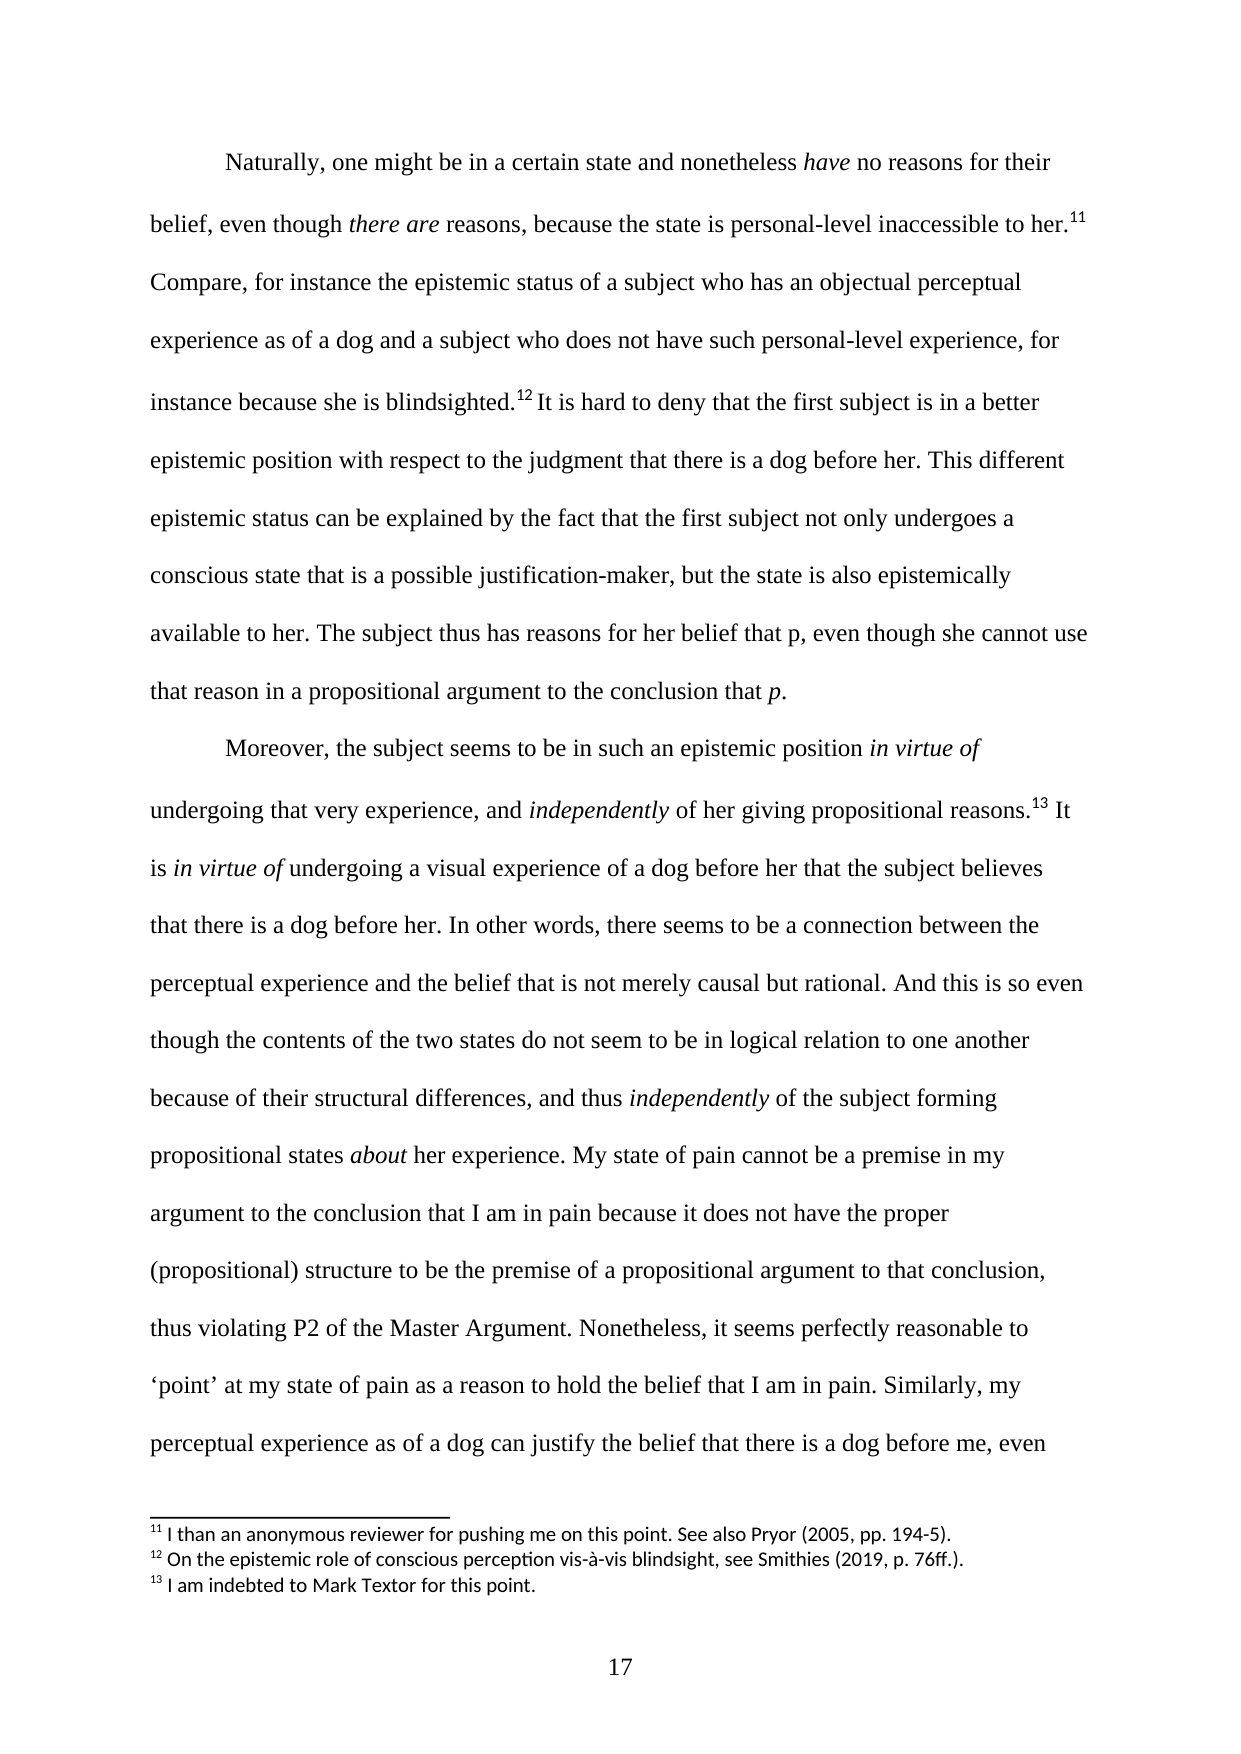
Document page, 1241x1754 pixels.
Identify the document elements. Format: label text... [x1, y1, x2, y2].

text Moreover, the subject seems to be in such an epistemic position in virtue of undergoing that very experience, and independently of her giving propositional reasons.13 It is in virtue of undergoing a visual experience of a dog before her that the subject believes that there is a dog before her. In other words, there seems to be a connection between the perceptual experience and the belief that is not merely causal but rational. And this is so even though the contents of the two states do not seem to be in logical relation to one another because of their structural differences, and thus independently of the subject forming propositional states about her experience. My state of pain cannot be a premise in my argument to the conclusion that I am in pain because it does not have the proper (propositional) structure to be the premise of a propositional argument to that conclusion, thus violating P2 of the Master Argument. Nonetheless, it seems perfectly reasonable to ‘point’ at my state of pain as a reason to hold the belief that I am in pain. Similarly, my perceptual experience as of a dog can justify the belief that there is a dog before me, even [150, 733, 1086, 1457]
text 11 I than an anonymous reviewer for pushing me on this point. See also Pryor (2005, pp. 194-5). 12 On the epistemic role of conscious perception vis-à-vis blindsight, see Smithies (2019, p. 76ff.). 13 I am indebted to Mark Textor for this point. [150, 1521, 968, 1597]
text Naturally, one might be in a certain state and nonetheless have no reasons for their belief, even though there are reasons, because the state is personal-level inaccessible to her.11 Compare, for instance the epistemic status of a subject who has an objectual perceptual experience as of a dog and a subject who does not have such personal-level experience, for instance because she is blindsighted.12 It is hard to deny that the first subject is in a better epistemic position with respect to the judgment that there is a dog before her. This different epistemic status can be explained by the fact that the first subject not only undergoes a conscious state that is a possible justification-maker, but the state is also epistemically available to her. The subject thus has reasons for her belief that p, even though she cannot use that reason in a propositional argument to the conclusion that p. [150, 147, 1089, 704]
